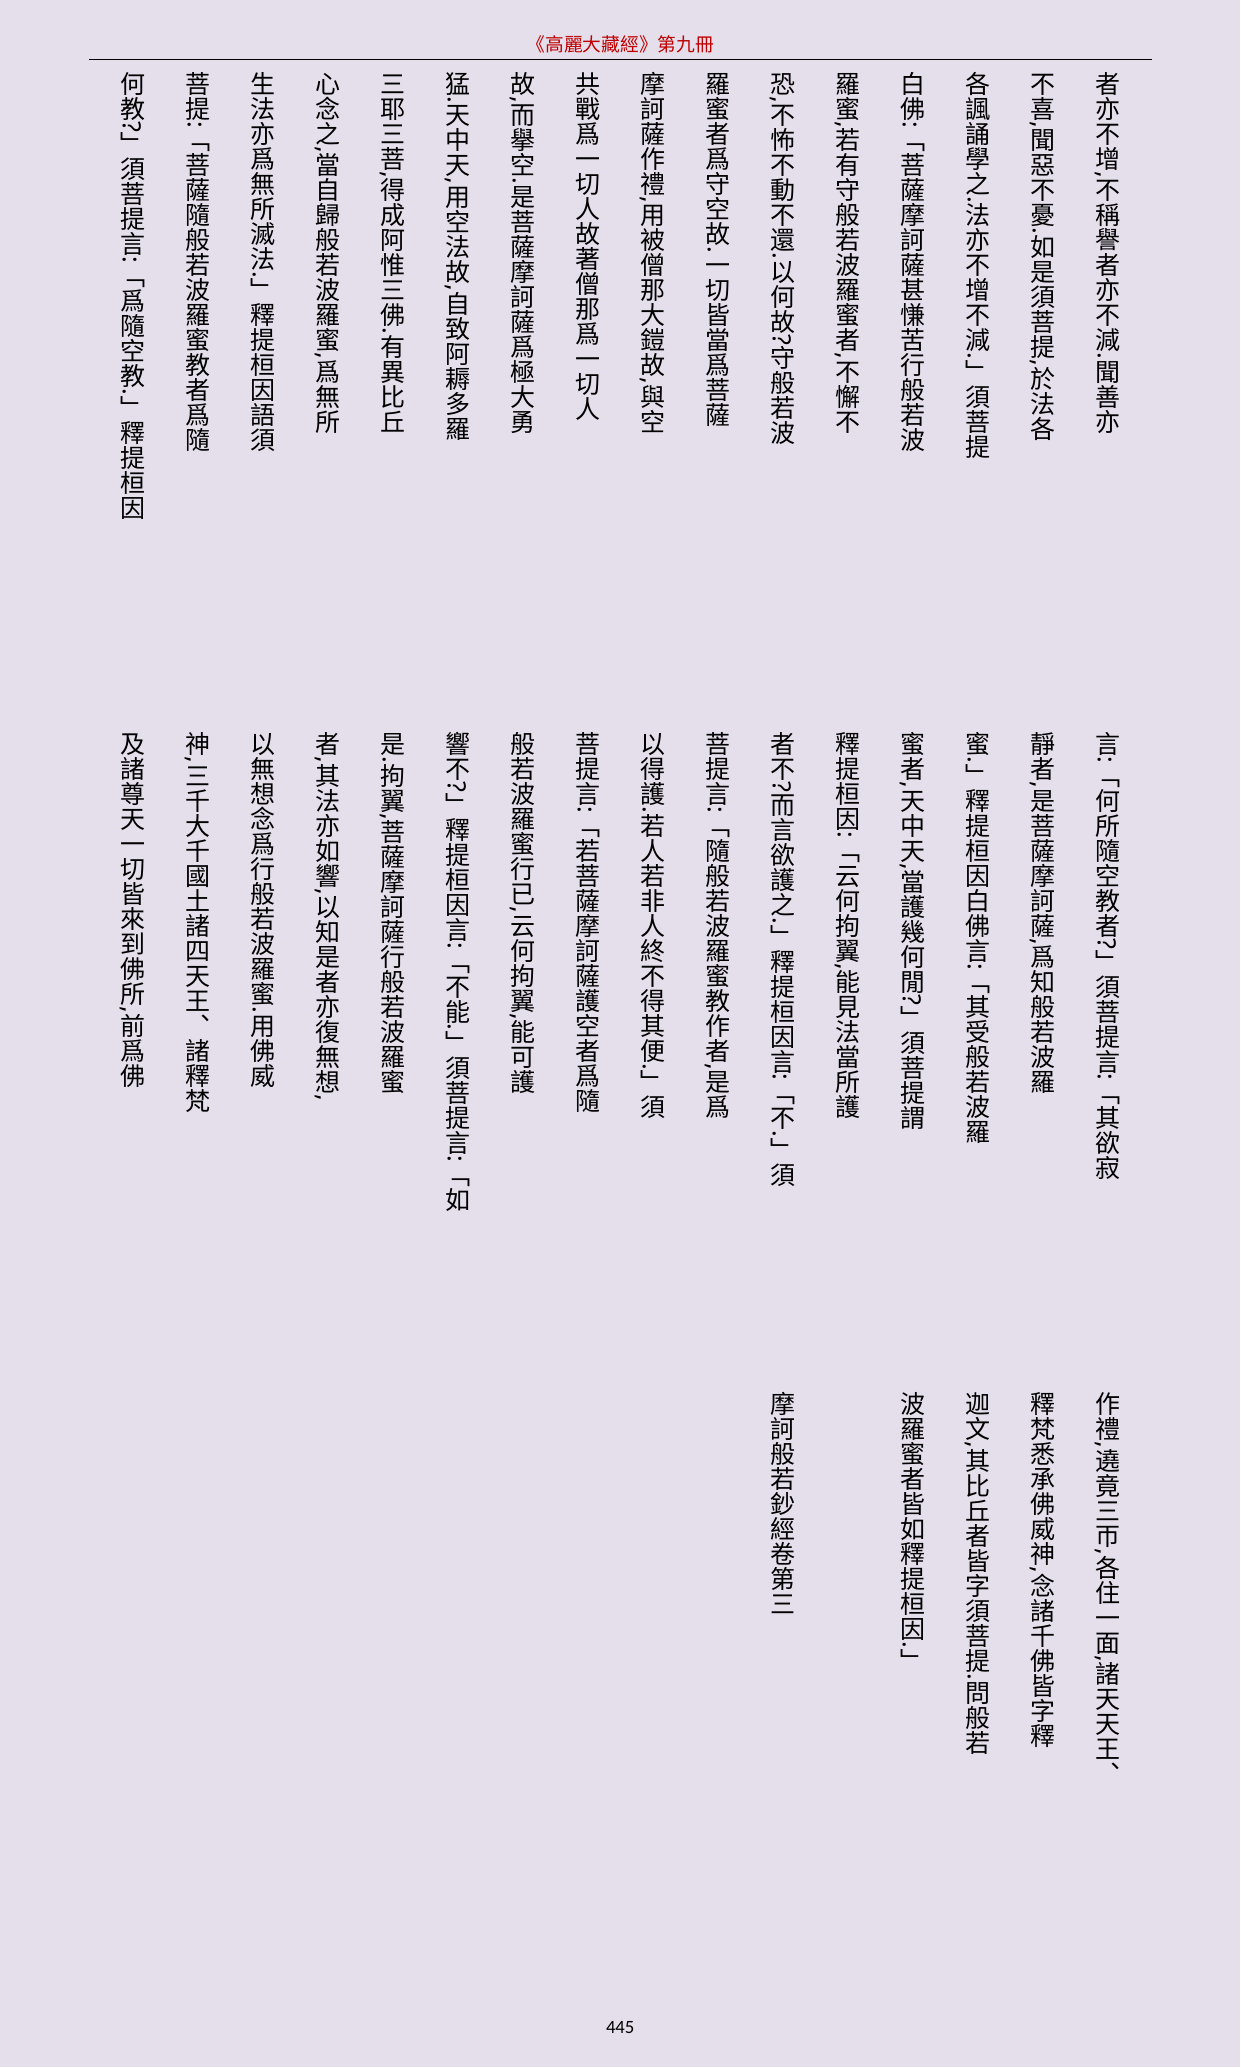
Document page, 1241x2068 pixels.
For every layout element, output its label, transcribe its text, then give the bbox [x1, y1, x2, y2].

text 故,而擧空.是菩薩摩訶薩爲極大勇 [490, 71, 555, 687]
text 蜜.」釋提桓因白佛言:「其受般若波羅 [945, 731, 1010, 1348]
text 菩提言:「若菩薩摩訶薩護空者爲隨 [555, 731, 620, 1348]
text 羅蜜者爲守空故.一切皆當爲菩薩 [685, 71, 750, 687]
text 靜者,是菩薩摩訶薩,爲知般若波羅 [1010, 731, 1075, 1348]
text 者不?而言欲護之.」釋提桓因言:「不.」須 [750, 731, 815, 1348]
text 恐,不怖不動不還.以何故?守般若波 [750, 71, 815, 687]
text 摩訶般若鈔經卷第三 [750, 1391, 815, 2008]
text 共戰爲一切人故著僧那爲一切人 [555, 71, 620, 687]
text 三耶三菩,得成阿惟三佛.有異比丘 [360, 71, 425, 687]
text 何教?」須菩提言:「爲隨空教.」釋提桓因 [100, 71, 165, 687]
text 心念之,當自歸般若波羅蜜,爲無所 [295, 71, 360, 687]
text 各諷誦學之.法亦不增不減.」須菩提 [945, 71, 1010, 687]
text 般若波羅蜜行已,云何拘翼,能可護 [490, 731, 555, 1348]
text 波羅蜜者皆如釋提桓因.」 [880, 1391, 945, 2008]
text 神,三千大千國土諸四天王、諸釋梵 [165, 731, 230, 1348]
text 者亦不增,不稱譽者亦不減.聞善亦 [1075, 71, 1140, 687]
text 釋提桓因:「云何拘翼,能見法當所護 [815, 731, 880, 1348]
text 作禮,遶竟三帀,各住一面,諸天天王、 [1075, 1391, 1140, 2008]
text 迦文,其比丘者皆字須菩提.問般若 [945, 1391, 1010, 2008]
text 以無想念爲行般若波羅蜜.用佛威 [230, 731, 295, 1348]
text 以得護.若人若非人終不得其便.」須 [620, 731, 685, 1348]
text 及諸尊天一切皆來到佛所,前爲佛 [100, 731, 165, 1348]
text 猛.天中天,用空法故,自致阿耨多羅 [425, 71, 490, 687]
text 言:「何所隨空教者?」須菩提言:「其欲寂 [1075, 731, 1140, 1348]
text 白佛:「菩薩摩訶薩甚慊苦行般若波 [880, 71, 945, 687]
text 釋梵悉承佛威神,念諸千佛皆字釋 [1010, 1391, 1075, 2008]
text 是.拘翼,菩薩摩訶薩行般若波羅蜜 [360, 731, 425, 1348]
text 蜜者,天中天,當護幾何閒?」須菩提謂 [880, 731, 945, 1348]
text 菩提言:「隨般若波羅蜜教作者,是爲 [685, 731, 750, 1348]
text 摩訶薩作禮,用被僧那大鎧故,與空 [620, 71, 685, 687]
text 羅蜜,若有守般若波羅蜜者,不懈不 [815, 71, 880, 687]
text 者,其法亦如響,以知是者亦復無想, [295, 731, 360, 1348]
text 響不?」釋提桓因言:「不能.」須菩提言:「如 [425, 731, 490, 1348]
text 不喜,聞惡不憂.如是須菩提,於法各 [1010, 71, 1075, 687]
text 菩提:「菩薩隨般若波羅蜜教者爲隨 [165, 71, 230, 687]
text 生法亦爲無所滅法.」釋提桓因語須 [230, 71, 295, 687]
